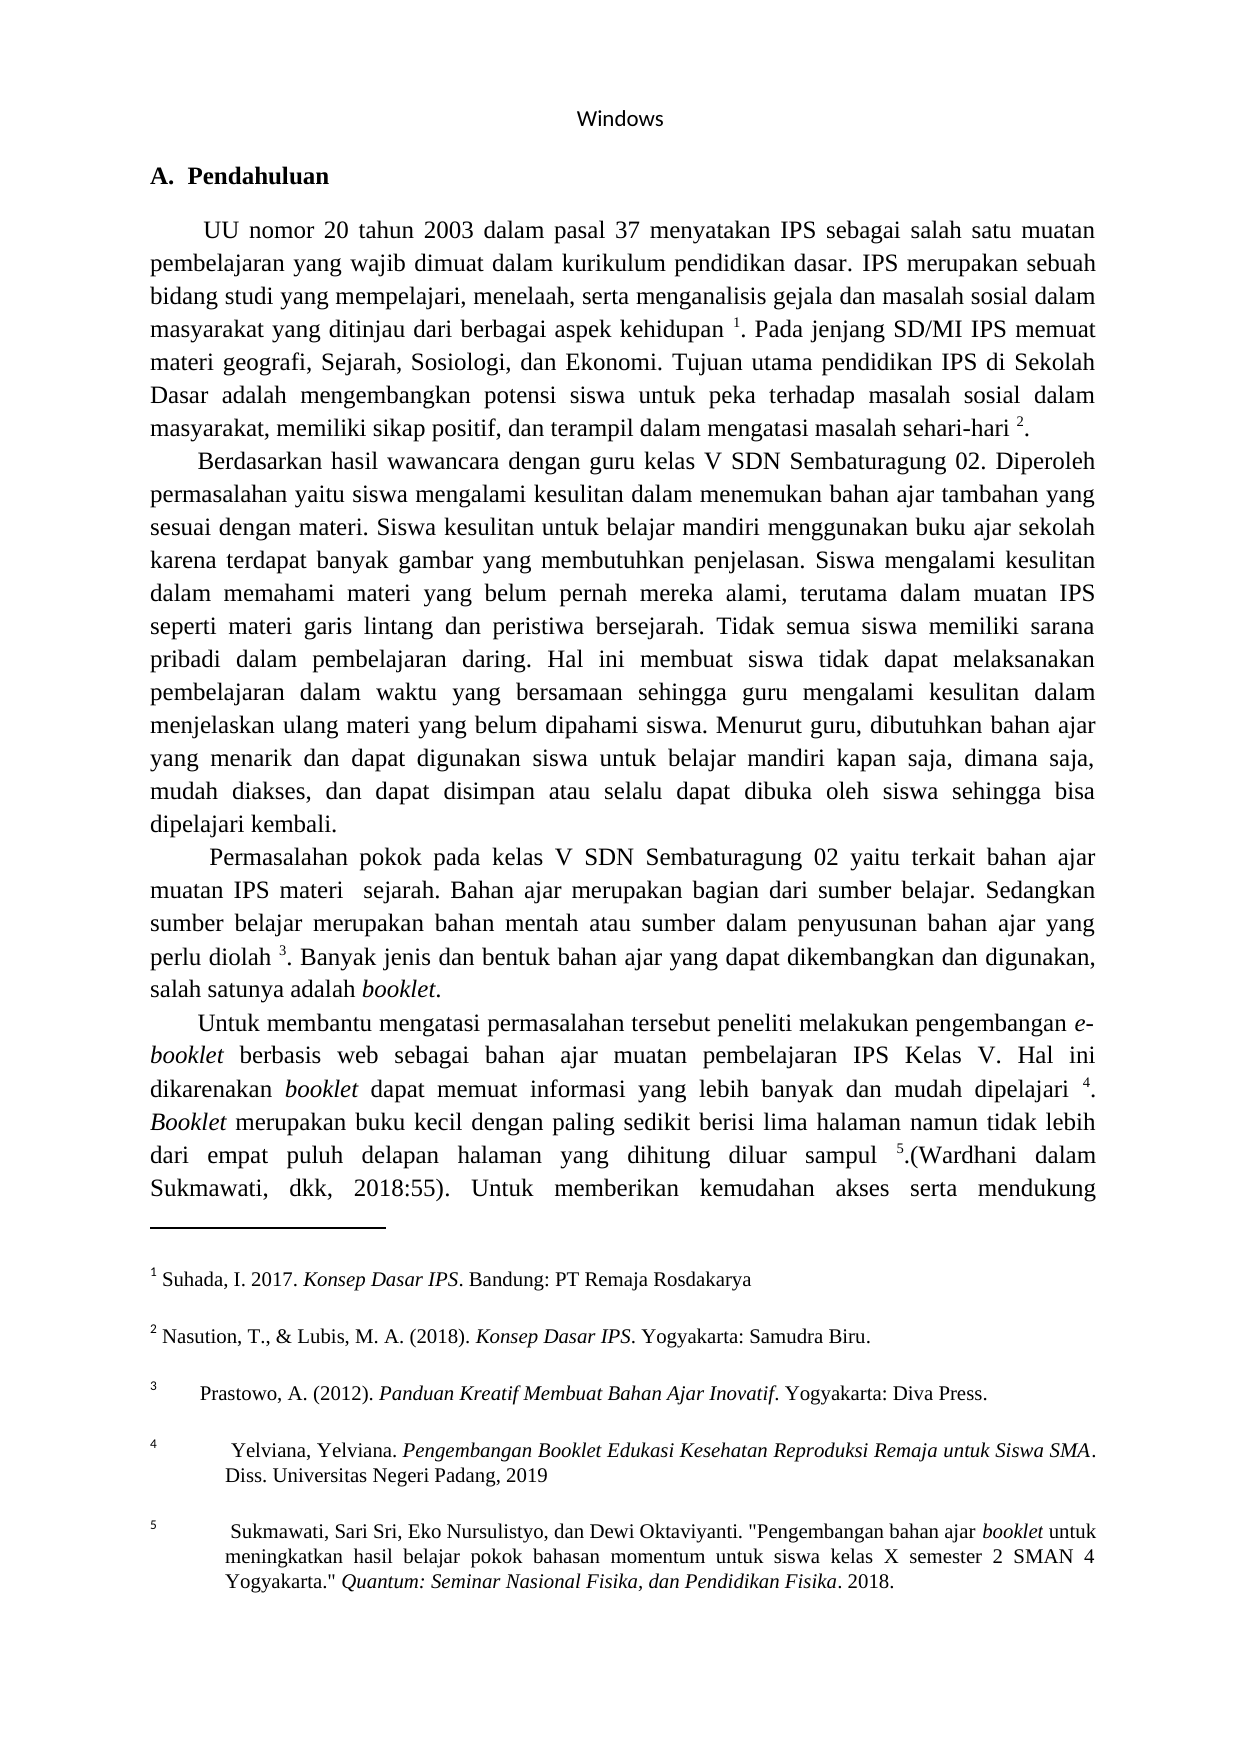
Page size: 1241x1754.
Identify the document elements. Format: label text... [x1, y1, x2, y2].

text UU nomor 20 tahun 2003 dalam pasal 37 menyatakan IPS sebagai salah satu muatan pembelajaran yang wajib dimuat dalam kurikulum pendidikan dasar. IPS merupakan sebuah bidang studi yang mempelajari, menelaah, serta menganalisis gejala dan masalah sosial dalam masyarakat yang ditinjau dari berbagai aspek kehidupan . Pada jenjang SD/MI IPS memuat materi geografi, Sejarah, Sosiologi, dan Ekonomi. Tujuan utama pendidikan IPS di Sekolah Dasar adalah mengembangkan potensi siswa untuk peka terhadap masalah sosial dalam masyarakat, memiliki sikap positif, dan terampil dalam mengatasi masalah sehari-hari . [150, 215, 1096, 442]
text Untuk membantu mengatasi permasalahan tersebut peneliti melakukan pengembangan e-booklet berbasis web sebagai bahan ajar muatan pembelajaran IPS Kelas V. Hal ini dikarenakan booklet dapat memuat informasi yang lebih banyak dan mudah dipelajari . Booklet merupakan buku kecil dengan paling sedikit berisi lima halaman namun tidak lebih dari empat puluh delapan halaman yang dihitung diluar sampul .(Wardhani dalam Sukmawati, dkk, 2018:55). Untuk memberikan kemudahan akses serta mendukung perkembangan teknologi terutama dalam situasi pembelajaran daring. Booklet dibuat dalam bentuk elektronik dan menjadi e-booklet. Web atau website merupakan kumpulan halaman situs serta dokumen yang tersebar ke seluruh penjuru dunia melalui jaringan internet (Batubara, 2018:01). Tujuan dari penelitian ini adalah untuk mengembangkan, menguji kelayakan, serta keefeektifan e-booklet berbasis web dalam pembelajaran IPS kelas V SDN Sembaturagung 02. [150, 1008, 1096, 1201]
text Permasalahan pokok pada kelas V SDN Sembaturagung 02 yaitu terkait bahan ajar muatan IPS materi sejarah. Bahan ajar merupakan bagian dari sumber belajar. Sedangkan sumber belajar merupakan bahan mentah atau sumber dalam penyusunan bahan ajar yang perlu diolah . Banyak jenis dan bentuk bahan ajar yang dapat dikembangkan dan digunakan, salah satunya adalah booklet. [150, 842, 1096, 1003]
list Pendahuluan [150, 161, 1090, 190]
text Berdasarkan hasil wawancara dengan guru kelas V SDN Sembaturagung 02. Diperoleh permasalahan yaitu siswa mengalami kesulitan dalam menemukan bahan ajar tambahan yang sesuai dengan materi. Siswa kesulitan untuk belajar mandiri menggunakan buku ajar sekolah karena terdapat banyak gambar yang membutuhkan penjelasan. Siswa mengalami kesulitan dalam memahami materi yang belum pernah mereka alami, terutama dalam muatan IPS seperti materi garis lintang dan peristiwa bersejarah. Tidak semua siswa memiliki sarana pribadi dalam pembelajaran daring. Hal ini membuat siswa tidak dapat melaksanakan pembelajaran dalam waktu yang bersamaan sehingga guru mengalami kesulitan dalam menjelaskan ulang materi yang belum dipahami siswa. Menurut guru, dibutuhkan bahan ajar yang menarik dan dapat digunakan siswa untuk belajar mandiri kapan saja, dimana saja, mudah diakses, dan dapat disimpan atau selalu dapat dibuka oleh siswa sehingga bisa dipelajari kembali. [150, 446, 1096, 838]
